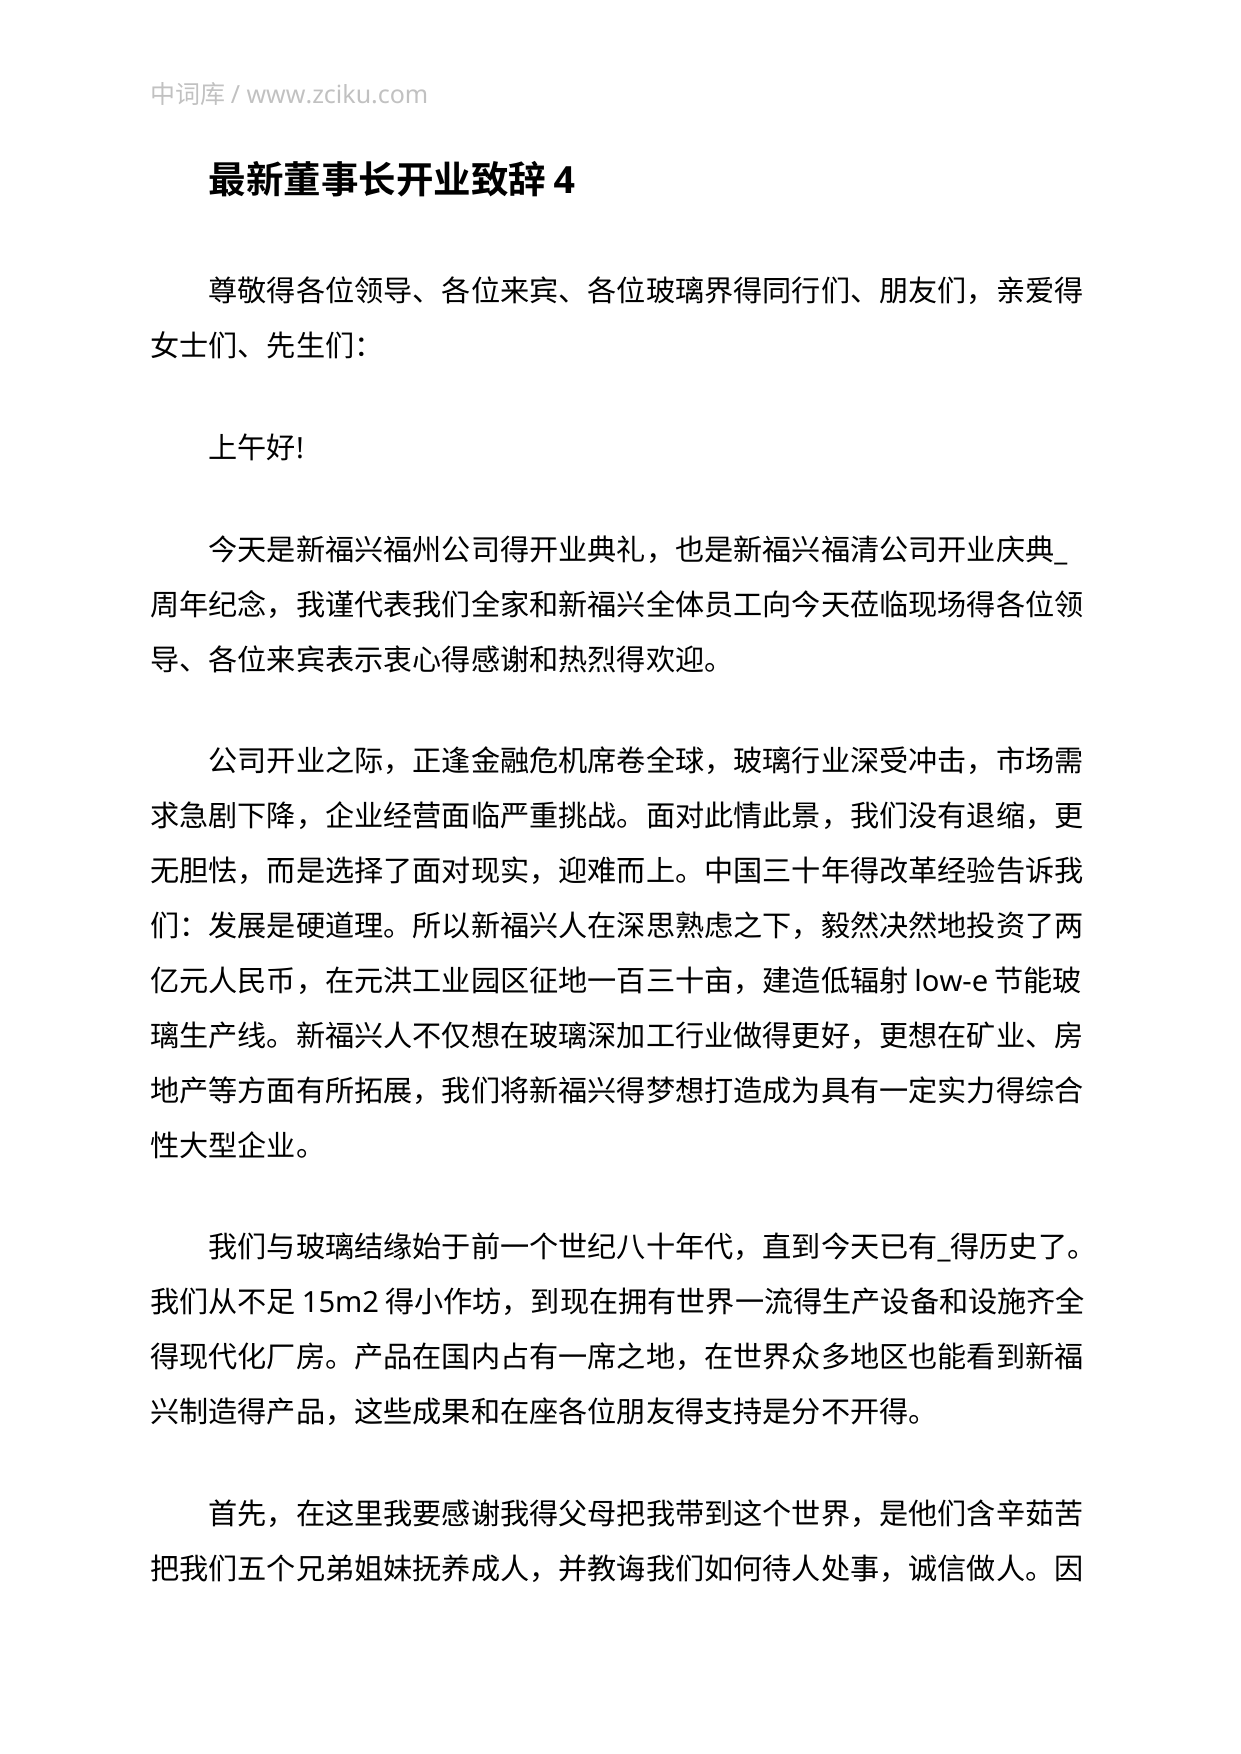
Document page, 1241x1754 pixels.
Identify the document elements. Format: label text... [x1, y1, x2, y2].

text 今天是新福兴福州公司得开业典礼，也是新福兴福清公司开业庆典_周年纪念，我谨代表我们全家和新福兴全体员工向今天莅临现场得各位领导、各位来宾表示衷心得感谢和热烈得欢迎。 [150, 526, 1090, 678]
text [150, 1491, 1090, 1588]
text 尊敬得各位领导、各位来宾、各位玻璃界得同行们、朋友们，亲爱得女士们、先生们： [150, 268, 1090, 365]
text 我们与玻璃结缘始于前一个世纪八十年代，直到今天已有_得历史了。我们从不足15m2得小作坊，到现在拥有世界一流得生产设备和设施齐全得现代化厂房。产品在国内占有一席之地，在世界众多地区也能看到新福兴制造得产品，这些成果和在座各位朋友得支持是分不开得。 [150, 1224, 1090, 1431]
text 公司开业之际，正逢金融危机席卷全球，玻璃行业深受冲击，市场需求急剧下降，企业经营面临严重挑战。面对此情此景，我们没有退缩，更无胆怯，而是选择了面对现实，迎难而上。中国三十年得改革经验告诉我们：发展是硬道理。所以新福兴人在深思熟虑之下，毅然决然地投资了两亿元人民币，在元洪工业园区征地一百三十亩，建造低辐射low-e节能玻璃生产线。新福兴人不仅想在玻璃深加工行业做得更好，更想在矿业、房地产等方面有所拓展，我们将新福兴得梦想打造成为具有一定实力得综合性大型企业。 [150, 738, 1090, 1164]
text 最新董事长开业致辞4 [150, 150, 1090, 204]
text 上午好! [150, 424, 1090, 467]
